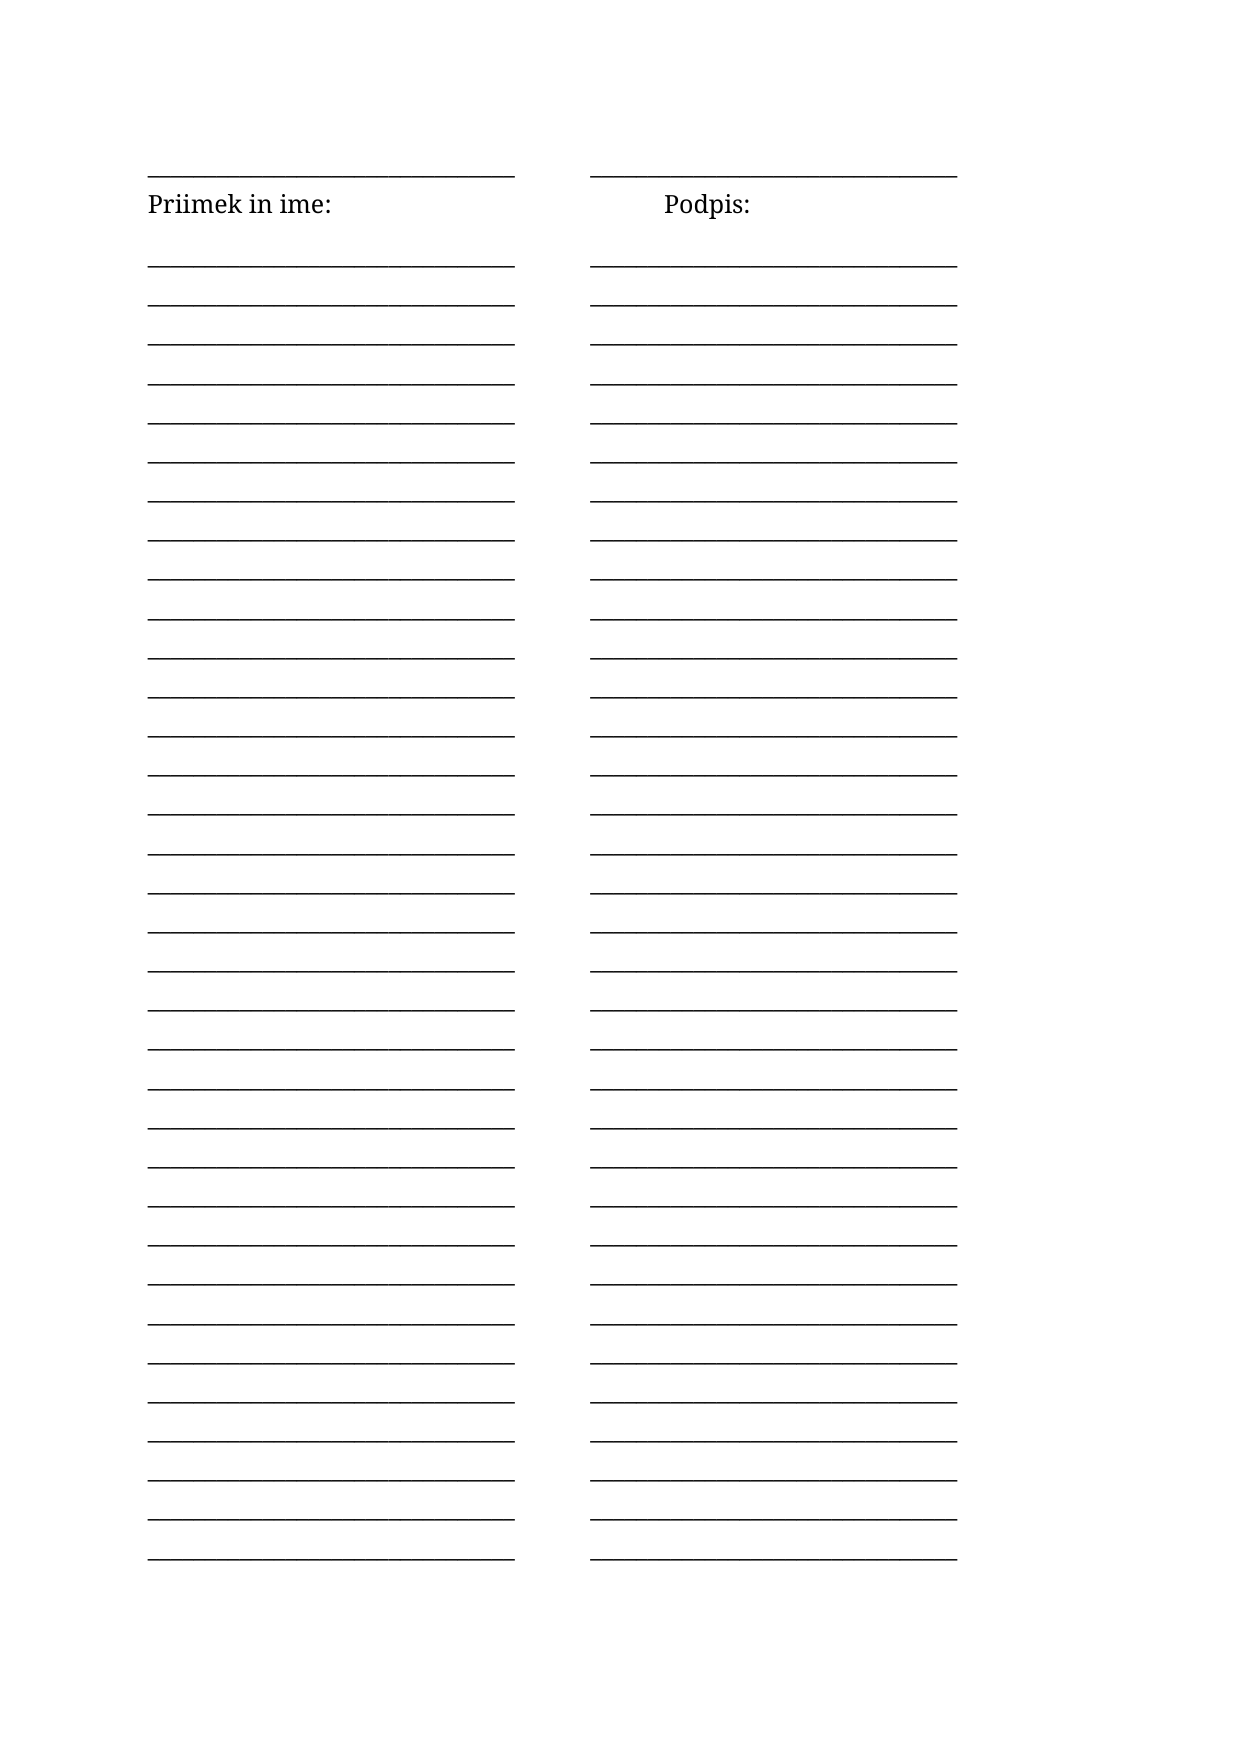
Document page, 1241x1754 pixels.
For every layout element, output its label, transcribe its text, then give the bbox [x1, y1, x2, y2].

text ________________________________ ________________________________ [148, 394, 1093, 428]
text ________________________________ ________________________________ [148, 1413, 1093, 1447]
text ________________________________ ________________________________ [148, 1060, 1093, 1094]
text Priimek in ime: Podpis: [148, 187, 1093, 221]
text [148, 148, 1093, 182]
text ________________________________ ________________________________ [148, 434, 1093, 468]
text ________________________________ ________________________________ [148, 1334, 1093, 1368]
text ________________________________ ________________________________ [148, 590, 1093, 624]
text ________________________________ ________________________________ [148, 629, 1093, 663]
text ________________________________ ________________________________ [148, 1530, 1093, 1564]
text ________________________________ ________________________________ [148, 786, 1093, 820]
text ________________________________ ________________________________ [148, 1256, 1093, 1290]
text ________________________________ ________________________________ [148, 1217, 1093, 1251]
text ________________________________ ________________________________ [148, 277, 1093, 311]
text ________________________________ ________________________________ [148, 1374, 1093, 1408]
text ________________________________ ________________________________ [148, 1452, 1093, 1486]
text ________________________________ ________________________________ [148, 708, 1093, 742]
text ________________________________ ________________________________ [148, 864, 1093, 898]
text ________________________________ ________________________________ [148, 512, 1093, 546]
text ________________________________ ________________________________ [148, 1491, 1093, 1525]
text ________________________________ ________________________________ [148, 825, 1093, 859]
text ________________________________ ________________________________ [148, 473, 1093, 507]
text ________________________________ ________________________________ [148, 1139, 1093, 1173]
text ________________________________ ________________________________ [148, 1295, 1093, 1329]
text ________________________________ ________________________________ [148, 747, 1093, 781]
text ________________________________ ________________________________ [148, 982, 1093, 1016]
text ________________________________ ________________________________ [148, 904, 1093, 938]
text ________________________________ ________________________________ [148, 355, 1093, 389]
text ________________________________ ________________________________ [148, 1021, 1093, 1055]
text ________________________________ ________________________________ [148, 1099, 1093, 1133]
text ________________________________ ________________________________ [148, 669, 1093, 703]
text ________________________________ ________________________________ [148, 1178, 1093, 1212]
text ________________________________ ________________________________ [148, 943, 1093, 977]
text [148, 238, 1093, 272]
text ________________________________ ________________________________ [148, 551, 1093, 585]
text ________________________________ ________________________________ [148, 316, 1093, 350]
